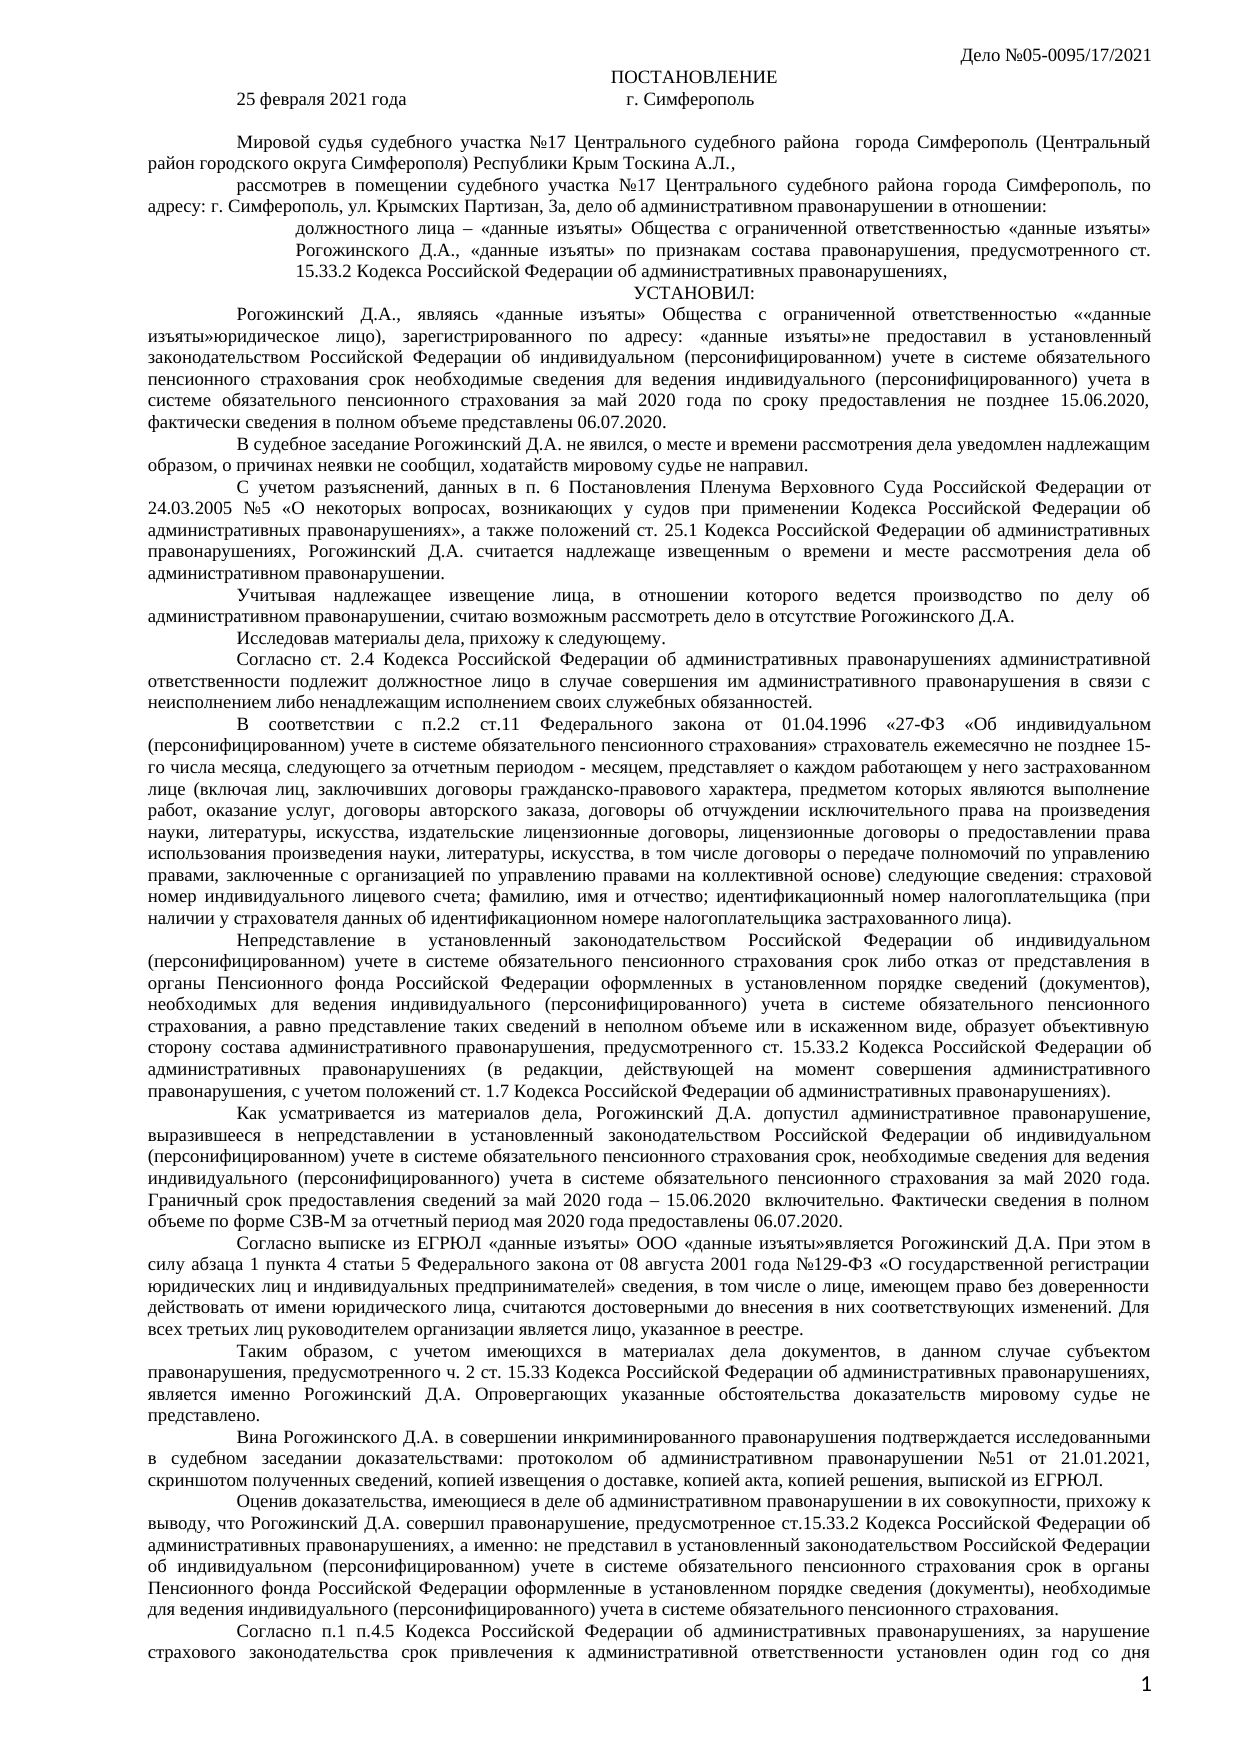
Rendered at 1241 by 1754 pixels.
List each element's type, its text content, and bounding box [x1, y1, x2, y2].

text Дело №05-0095/17/2021 [148, 44, 1152, 66]
text Согласно выписке из ЕГРЮЛ «данные изъяты» ООО «данные изъяты»является Рогожинский Д.А. При этом в силу абзаца 1 пункта 4 статьи 5 Федерального закона от 08 августа 2001 года №129-ФЗ «О государственной регистрации юридических лиц и индивидуальных предпринимателей» сведения, в том числе о лице, имеющем право без доверенности действовать от имени юридического лица, считаются достоверными до внесения в них соответствующих изменений. Для всех третьих лиц руководителем организации является лицо, указанное в реестре. [148, 1232, 1152, 1339]
text ПОСТАНОВЛЕНИЕ [148, 66, 1152, 87]
text Как усматривается из материалов дела, Рогожинский Д.А. допустил административное правонарушение, выразившееся в непредставлении в установленный законодательством Российской Федерации об индивидуальном (персонифицированном) учете в системе обязательного пенсионного страхования срок, необходимые сведения для ведения индивидуального (персонифицированного) учета в системе обязательного пенсионного страхования за май 2020 года. Граничный срок предоставления сведений за май 2020 года – 15.06.2020 включительно. Фактически сведения в полном объеме по форме СЗВ-М за отчетный период мая 2020 года предоставлены 06.07.2020. [148, 1102, 1152, 1232]
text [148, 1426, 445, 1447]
text 25 февраля 2021 года г. Симферополь [148, 87, 1152, 109]
text С учетом разъяснений, данных в п. 6 Постановления Пленума Верховного Суда Российской Федерации от 24.03.2005 №5 «О некоторых вопросах, возникающих у судов при применении Кодекса Российской Федерации об административных правонарушениях», а также положений ст. 25.1 Кодекса Российской Федерации об административных правонарушениях, Рогожинский Д.А. считается надлежаще извещенным о времени и месте рассмотрения дела об административном правонарушении. [148, 476, 1152, 583]
text Оценив доказательства, имеющиеся в деле об административном правонарушении в их совокупности, прихожу к выводу, что Рогожинский Д.А. совершил правонарушение, предусмотренное ст.15.33.2 Кодекса Российской Федерации об административных правонарушениях, а именно: не представил в установленный законодательством Российской Федерации об индивидуальном (персонифицированном) учете в системе обязательного пенсионного страхования срок в органы Пенсионного фонда Российской Федерации оформленные в установленном порядке сведения (документы), необходимые для ведения индивидуального (персонифицированного) учета в системе обязательного пенсионного страхования. [148, 1490, 1152, 1620]
text Согласно ст. 2.4 Кодекса Российской Федерации об административных правонарушениях административной ответственности подлежит должностное лицо в случае совершения им административного правонарушения в связи с неисполнением либо ненадлежащим исполнением своих служебных обязанностей. [148, 648, 1152, 713]
text В судебное заседание Рогожинский Д.А. не явился, о месте и времени рассмотрения дела уведомлен надлежащим образом, о причинах неявки не сообщил, ходатайств мировому судье не направил. [148, 432, 1152, 476]
text Рогожинский Д.А., являясь «данные изъяты» Общества с ограниченной ответственностью ««данные изъяты»юридическое лицо), зарегистрированного по адресу: «данные изъяты»не предоставил в установленный законодательством Российской Федерации об индивидуальном (персонифицированном) учете в системе обязательного пенсионного страхования срок необходимые сведения для ведения индивидуального (персонифицированного) учета в системе обязательного пенсионного страхования за май 2020 года по сроку предоставления не позднее 15.06.2020, фактически сведения в полном объеме представлены 06.07.2020. [148, 303, 1152, 432]
text Мировой судья судебного участка №17 Центрального судебного района города Симферополь (Центральный район городского округа Симферополя) Республики Крым Тоскина А.Л., [148, 131, 1152, 174]
text Таким образом, с учетом имеющихся в материалах дела документов, в данном случае субъектом правонарушения, предусмотренного ч. 2 ст. 15.33 Кодекса Российской Федерации об административных правонарушениях, является именно Рогожинский Д.А. Опровергающих указанные обстоятельства доказательств мировому судье не представлено. [148, 1339, 1152, 1426]
text Исследовав материалы дела, прихожу к следующему. [148, 627, 1152, 648]
text В соответствии с п.2.2 ст.11 Федерального закона от 01.04.1996 «27-ФЗ «Об индивидуальном (персонифицированном) учете в системе обязательного пенсионного страхования» страхователь ежемесячно не позднее 15-го числа месяца, следующего за отчетным периодом - месяцем, представляет о каждом работающем у него застрахованном лице (включая лиц, заключивших договоры гражданско-правового характера, предметом которых являются выполнение работ, оказание услуг, договоры авторского заказа, договоры об отчуждении исключительного права на произведения науки, литературы, искусства, издательские лицензионные договоры, лицензионные договоры о предоставлении права использования произведения науки, литературы, искусства, в том числе договоры о передаче полномочий по управлению правами, заключенные с организацией по управлению правами на коллективной основе) следующие сведения: страховой номер индивидуального лицевого счета; фамилию, имя и отчество; идентификационный номер налогоплательщика (при наличии у страхователя данных об идентификационном номере налогоплательщика застрахованного лица). [148, 734, 1152, 928]
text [148, 1620, 1152, 1663]
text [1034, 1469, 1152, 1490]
text Непредставление в установленный законодательством Российской Федерации об индивидуальном (персонифицированном) учете в системе обязательного пенсионного страхования срок либо отказ от представления в органы Пенсионного фонда Российской Федерации оформленных в установленном порядке сведений (документов), необходимых для ведения индивидуального (персонифицированного) учета в системе обязательного пенсионного страхования, а равно представление таких сведений в неполном объеме или в искаженном виде, образует объективную сторону состава административного правонарушения, предусмотренного ст. 15.33.2 Кодекса Российской Федерации об административных правонарушениях (в редакции, действующей на момент совершения административного правонарушения, с учетом положений ст. 1.7 Кодекса Российской Федерации об административных правонарушениях). [148, 928, 1152, 1102]
text Учитывая надлежащее извещение лица, в отношении которого ведется производство по делу об административном правонарушении, считаю возможным рассмотреть дело в отсутствие Рогожинского Д.А. [148, 583, 1152, 627]
text должностного лица – «данные изъяты» Общества с ограниченной ответственностью «данные изъяты» Рогожинского Д.А., «данные изъяты» по признакам состава правонарушения, предусмотренного ст. 15.33.2 Кодекса Российской Федерации об административных правонарушениях, [295, 217, 1152, 282]
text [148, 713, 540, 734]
text УСТАНОВИЛ: [148, 282, 1152, 303]
text рассмотрев в помещении судебного участка №17 Центрального судебного района города Симферополь, по адресу: г. Симферополь, ул. Крымских Партизан, 3а, дело об административном правонарушении в отношении: [148, 174, 1152, 217]
